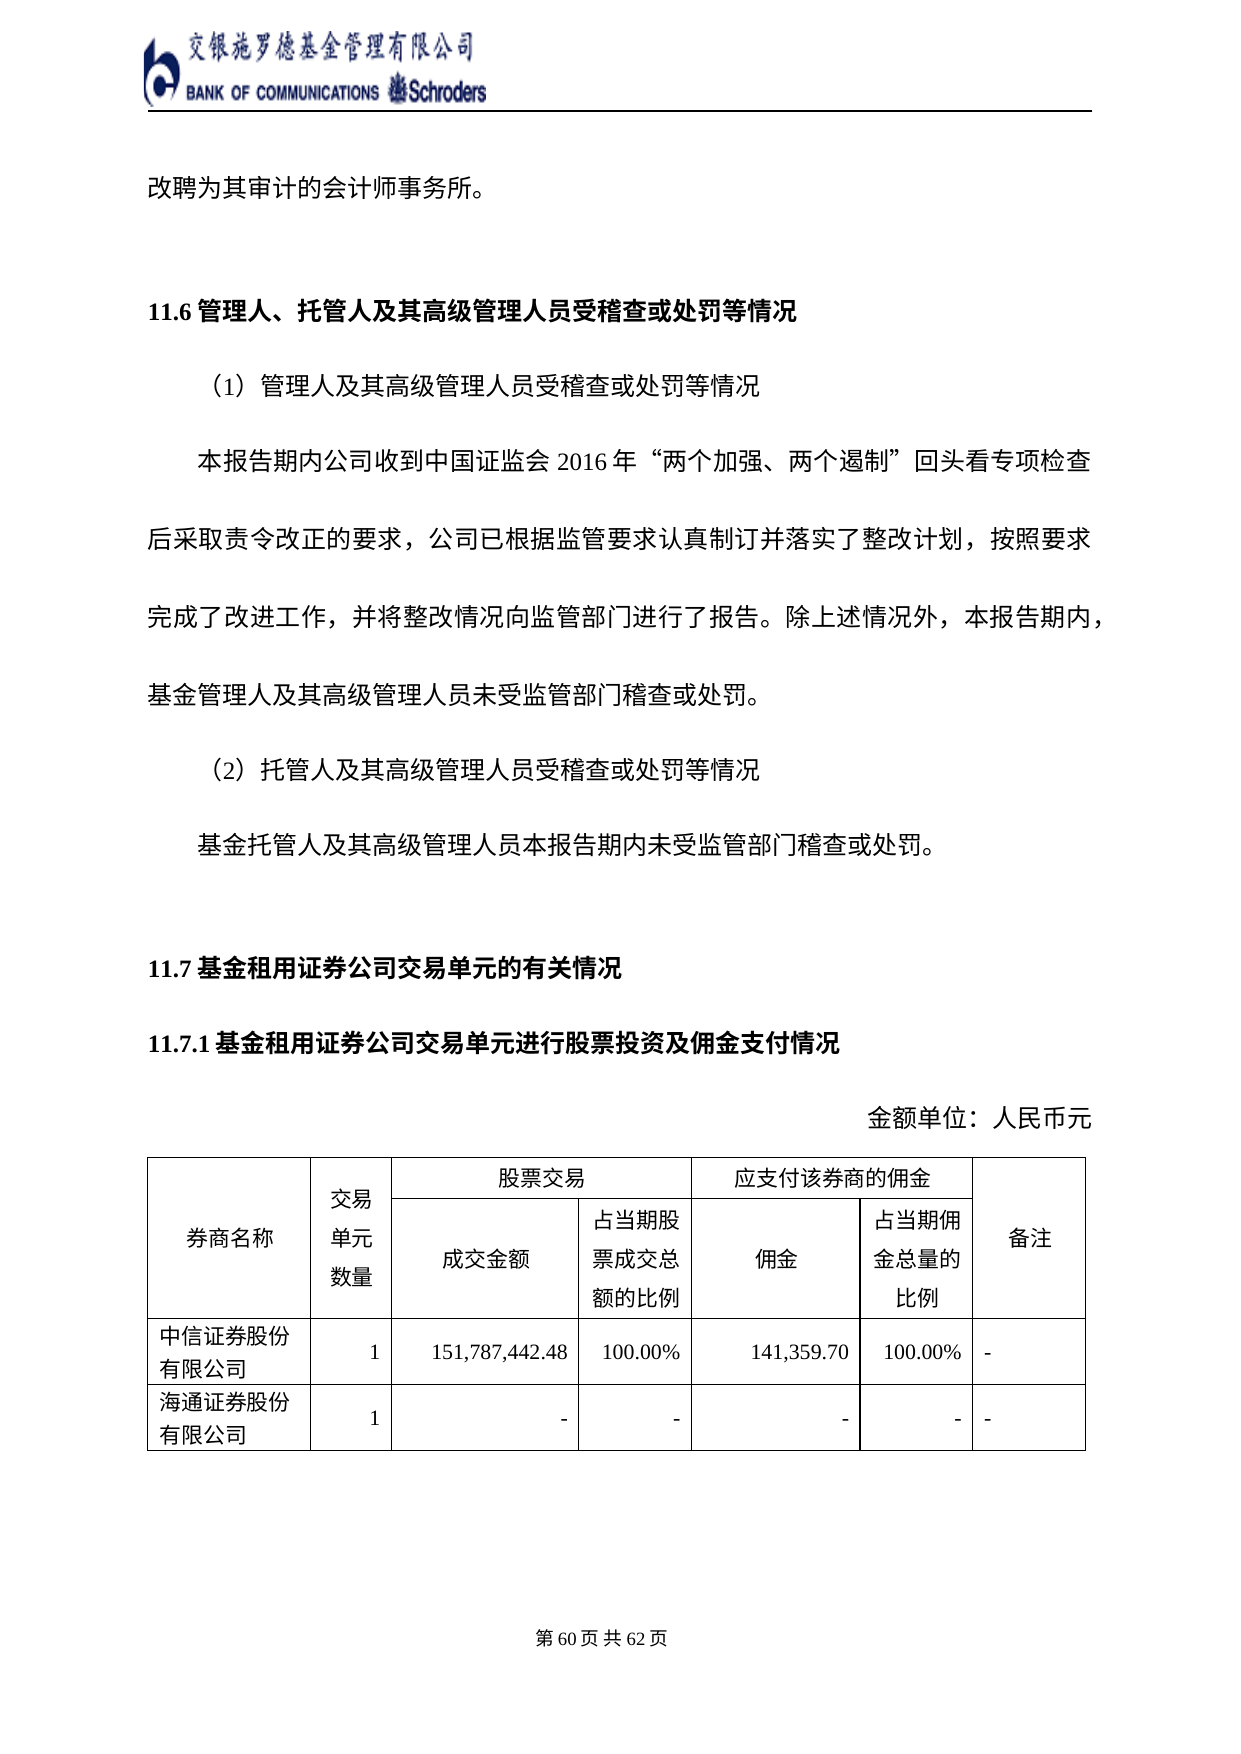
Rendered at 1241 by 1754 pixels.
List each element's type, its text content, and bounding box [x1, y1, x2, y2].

table_cell 1 [311, 1319, 391, 1384]
table_cell - [392, 1385, 578, 1450]
table_cell 海通证券股份有限公司 [148, 1385, 310, 1450]
table_cell - [973, 1385, 1085, 1450]
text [148, 154, 1092, 219]
subtitle 11.6 管理人、托管人及其高级管理人员受稽查或处罚等情况 [148, 277, 1092, 342]
table_header 备注 [973, 1158, 1085, 1318]
table_header 股票交易 [392, 1158, 691, 1198]
text （1）管理人及其高级管理人员受稽查或处罚等情况 [148, 352, 1092, 417]
subtitle 11.7 基金租用证券公司交易单元的有关情况 [148, 934, 1092, 999]
table_cell 100.00% [579, 1319, 691, 1384]
table_cell 中信证券股份有限公司 [148, 1319, 310, 1384]
table_cell 151,787,442.48 [392, 1319, 578, 1384]
table_cell 成交金额 [392, 1199, 578, 1318]
table_cell - [861, 1385, 972, 1450]
table_cell - [692, 1385, 859, 1450]
table_cell 佣金 [692, 1199, 859, 1318]
table_cell 1 [311, 1385, 391, 1450]
table_header 券商名称 [148, 1158, 310, 1318]
picture [143, 31, 486, 107]
text （2）托管人及其高级管理人员受稽查或处罚等情况 [148, 736, 1092, 801]
table_cell 100.00% [861, 1319, 972, 1384]
table_cell 占当期股票成交总额的比例 [579, 1199, 691, 1318]
table_cell - [973, 1319, 1085, 1384]
table_cell 占当期佣金总量的比例 [861, 1199, 972, 1318]
table_cell - [579, 1385, 691, 1450]
table_header 交易单元数量 [311, 1158, 391, 1318]
table_header 应支付该券商的佣金 [692, 1158, 972, 1198]
table_cell 141,359.70 [692, 1319, 859, 1384]
text 本报告期内公司收到中国证监会2016年“两个加强、两个遏制”回头看专项检查后采取责令改正的要求，公司已根据监管要求认真制订并落实了整改计划，按照要求完成了改进工作，并将整改情况向监管部门进行了报告。除上述情况外，本报告期内，基金管理人及其高级管理人员未受监管部门稽查或处罚。 [148, 427, 1092, 726]
subtitle 11.7.1基金租用证券公司交易单元进行股票投资及佣金支付情况 [148, 1009, 1092, 1074]
text 基金托管人及其高级管理人员本报告期内未受监管部门稽查或处罚。 [148, 811, 1092, 876]
text 金额单位：人民币元 [149, 1084, 1092, 1149]
